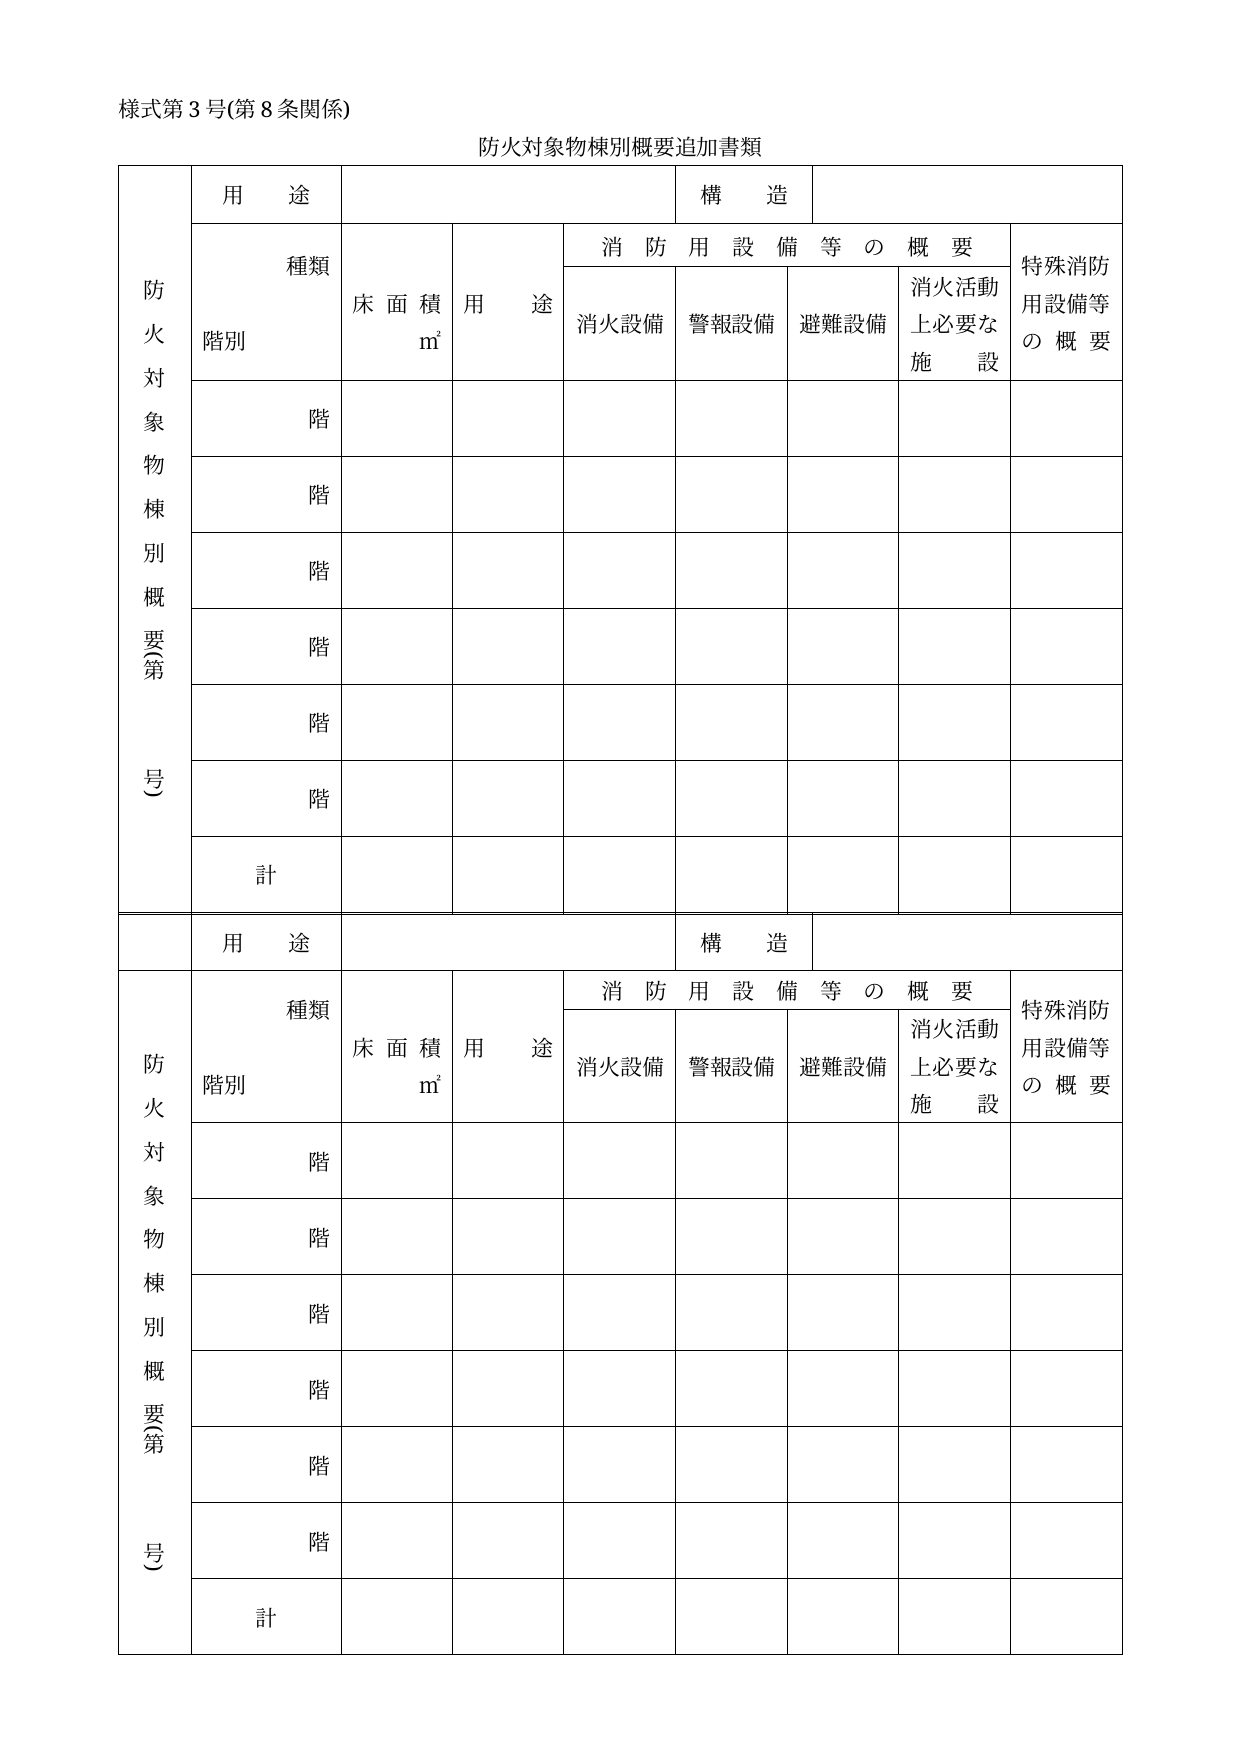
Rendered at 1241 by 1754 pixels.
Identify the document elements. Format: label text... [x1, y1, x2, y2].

table_cell 警報設備 [676, 267, 787, 379]
table_cell [899, 1123, 1010, 1198]
table_cell 警報設備 [676, 1010, 787, 1122]
table_cell 階 [192, 685, 341, 760]
table_cell 防 火 対 象 物 棟 別 概 要(第 号) [119, 971, 191, 1654]
table_cell [453, 1199, 563, 1274]
text 防火対象物棟別概要追加書類 [118, 127, 1122, 164]
table_cell [453, 1123, 563, 1198]
table_cell 避難設備 [788, 1010, 898, 1122]
table_cell [899, 1579, 1010, 1654]
table_cell [564, 1579, 675, 1654]
table_cell [453, 609, 563, 684]
table_cell [1011, 761, 1122, 836]
table_cell [342, 1351, 452, 1426]
table_cell 階 [192, 761, 341, 836]
table_cell [564, 837, 675, 912]
table_cell 階 [192, 1351, 341, 1426]
table_cell [676, 533, 787, 608]
table_cell 消火設備 [564, 267, 675, 379]
table_cell [788, 381, 898, 456]
table_cell 階 [192, 1123, 341, 1198]
table_cell [1011, 533, 1122, 608]
table_cell [342, 761, 452, 836]
table_cell [453, 1503, 563, 1578]
table_cell [342, 381, 452, 456]
table_cell [453, 1351, 563, 1426]
table_cell [899, 761, 1010, 836]
table_cell [564, 1199, 675, 1274]
table_cell 種類 階別 [192, 971, 341, 1122]
table_cell [676, 1427, 787, 1502]
table_cell [1011, 381, 1122, 456]
table_cell [813, 915, 1122, 970]
table_cell [564, 1427, 675, 1502]
table_cell [453, 837, 563, 912]
table_cell [453, 1275, 563, 1350]
table_cell 床面積 ㎡ [342, 224, 452, 379]
table_cell [899, 457, 1010, 532]
table_cell [342, 1275, 452, 1350]
table_cell 階 [192, 1275, 341, 1350]
table_cell [1011, 837, 1122, 912]
table_cell [342, 1503, 452, 1578]
table_cell [899, 685, 1010, 760]
table_cell 計 [192, 1579, 341, 1654]
table_cell 階 [192, 1503, 341, 1578]
table_cell [453, 1579, 563, 1654]
table_cell [899, 1275, 1010, 1350]
table_cell [676, 1199, 787, 1274]
table_cell [453, 685, 563, 760]
table_cell [453, 457, 563, 532]
table_cell [453, 533, 563, 608]
table_cell [788, 837, 898, 912]
table_cell [899, 609, 1010, 684]
table_cell [788, 1579, 898, 1654]
table_cell 構 造 [676, 915, 812, 970]
table_cell [564, 1123, 675, 1198]
table_cell [342, 1199, 452, 1274]
table_header [342, 166, 675, 222]
table_cell [676, 1275, 787, 1350]
table_cell [564, 1503, 675, 1578]
table_cell 消 防 用 設 備 等 の 概 要 [564, 971, 1010, 1008]
table_cell 用途 [453, 971, 563, 1122]
table_cell 消火活動上必要な施設 [899, 1010, 1010, 1122]
table_cell [564, 533, 675, 608]
table_cell [788, 685, 898, 760]
table_cell [676, 1123, 787, 1198]
table_cell [899, 837, 1010, 912]
table_cell [676, 381, 787, 456]
table_cell [1011, 1579, 1122, 1654]
table_cell [788, 457, 898, 532]
table_cell 消火活動上必要な施設 [899, 267, 1010, 379]
table_cell [564, 381, 675, 456]
table_cell 階 [192, 609, 341, 684]
table_cell 消火設備 [564, 1010, 675, 1122]
table_cell [676, 1579, 787, 1654]
table_header 防 火 対 象 物 棟 別 概 要(第 号) [119, 166, 191, 912]
table_cell [1011, 1199, 1122, 1274]
text 様式第3号(第8条関係) [118, 89, 1122, 127]
table_cell [788, 1123, 898, 1198]
table_cell [676, 837, 787, 912]
table_cell [899, 1351, 1010, 1426]
table_cell [1011, 1351, 1122, 1426]
table_cell 階 [192, 381, 341, 456]
table_cell [676, 1351, 787, 1426]
table_cell [564, 761, 675, 836]
table_cell [788, 609, 898, 684]
table_cell [1011, 1123, 1122, 1198]
table_cell 種類 階別 [192, 224, 341, 379]
table_cell [342, 685, 452, 760]
table_cell [564, 1275, 675, 1350]
table_cell [342, 837, 452, 912]
table_cell 階 [192, 1427, 341, 1502]
table_header 用 途 [192, 166, 341, 222]
table_cell [788, 1427, 898, 1502]
table_cell [1011, 1427, 1122, 1502]
table_cell [342, 609, 452, 684]
table_cell [788, 1199, 898, 1274]
table_cell [342, 1579, 452, 1654]
table_cell [899, 1503, 1010, 1578]
table_cell [453, 761, 563, 836]
table_cell 階 [192, 533, 341, 608]
table_cell [1011, 685, 1122, 760]
table_cell 消 防 用 設 備 等 の 概 要 [564, 224, 1010, 266]
table_cell [342, 533, 452, 608]
table_cell 計 [192, 837, 341, 912]
table_cell [342, 1123, 452, 1198]
table_cell [676, 457, 787, 532]
table_cell [1011, 1275, 1122, 1350]
table_cell [564, 609, 675, 684]
table_cell [564, 685, 675, 760]
table_cell [564, 457, 675, 532]
table_cell [342, 457, 452, 532]
table_cell 床面積 ㎡ [342, 971, 452, 1122]
table_cell [119, 915, 191, 970]
table_cell [1011, 1503, 1122, 1578]
table_cell [899, 1199, 1010, 1274]
table_cell [788, 761, 898, 836]
table_cell [676, 761, 787, 836]
table_cell [1011, 457, 1122, 532]
table_cell [342, 1427, 452, 1502]
table_cell [676, 685, 787, 760]
table_header 構 造 [676, 166, 812, 222]
table_cell 階 [192, 1199, 341, 1274]
table_cell [899, 533, 1010, 608]
table_cell [564, 1351, 675, 1426]
table_cell [453, 1427, 563, 1502]
table_cell [899, 381, 1010, 456]
table_cell [788, 1503, 898, 1578]
table_cell 避難設備 [788, 267, 898, 379]
table_cell [342, 915, 675, 970]
table_header [813, 166, 1122, 222]
table_cell 階 [192, 457, 341, 532]
table_cell [676, 609, 787, 684]
table_cell [788, 1351, 898, 1426]
table_cell 用途 [453, 224, 563, 379]
table_cell [676, 1503, 787, 1578]
table_cell [788, 1275, 898, 1350]
table_cell [788, 533, 898, 608]
table_cell 特殊消防用設備等の概要 [1011, 224, 1122, 379]
table_cell [453, 381, 563, 456]
table_cell [899, 1427, 1010, 1502]
table_cell 用 途 [192, 915, 341, 970]
table_cell 特殊消防用設備等の概要 [1011, 971, 1122, 1122]
table_cell [1011, 609, 1122, 684]
